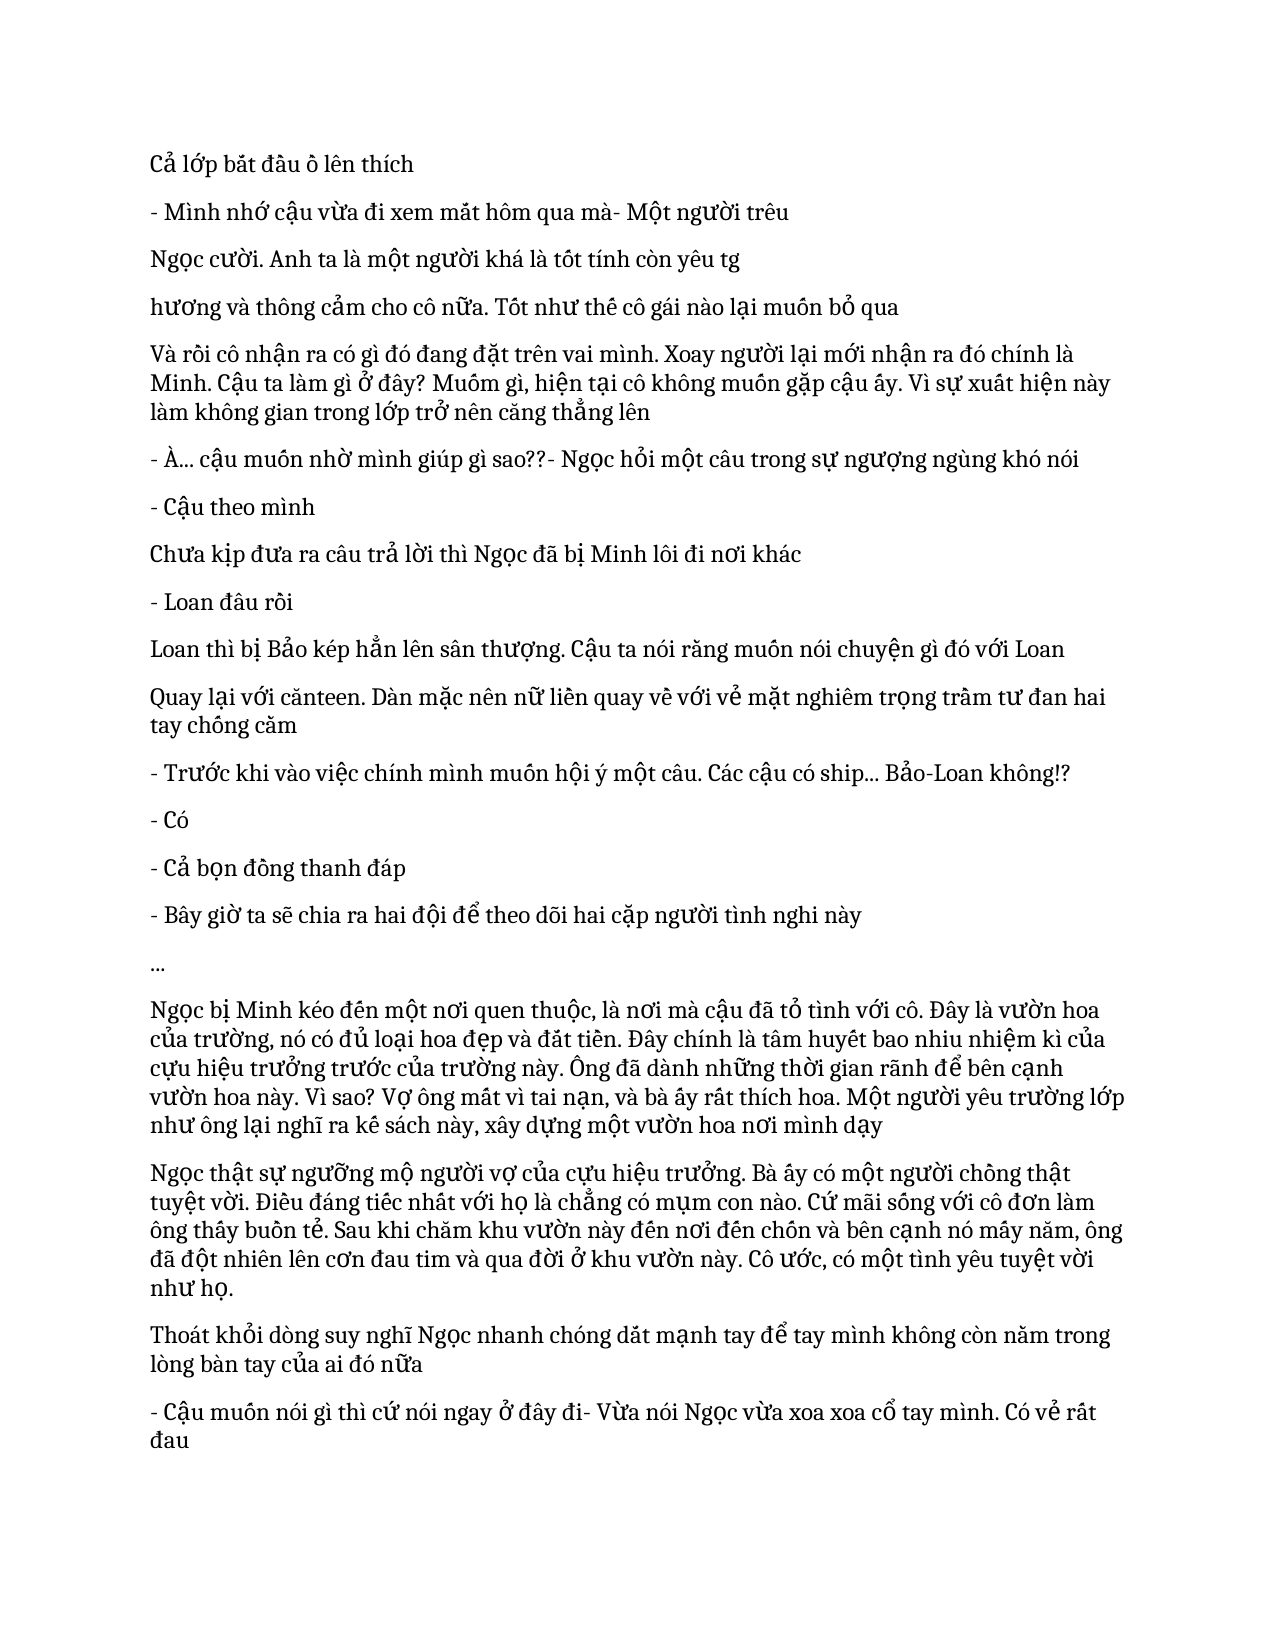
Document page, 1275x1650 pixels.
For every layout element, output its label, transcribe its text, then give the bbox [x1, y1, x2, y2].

text - Cậu muốn nói gì thì cứ nói ngay ở đây đi- Vừa nói Ngọc vừa xoa xoa cổ tay mình. Có vẻ rất đau [150, 1397, 1125, 1455]
text Cả lớp bắt đầu ồ lên thích [150, 150, 1125, 179]
text Loan thì bị Bảo kép hẳn lên sân thượng. Cậu ta nói rằng muốn nói chuyện gì đó với Loan [150, 635, 1125, 664]
text Ngọc thật sự ngưỡng mộ người vợ của cựu hiệu trưởng. Bà ấy có một người chồng thật tuyệt vời. Điều đáng tiếc nhất với họ là chẳng có mụm con nào. Cứ mãi sống với cô đơn làm ông thấy buồn tẻ. Sau khi chăm khu vườn này đến nơi đến chốn và bên cạnh nó mấy năm, ông đã đột nhiên lên cơn đau tim và qua đời ở khu vườn này. Cô ước, có một tình yêu tuyệt vời như họ. [150, 1159, 1125, 1302]
text - Cậu theo mình [150, 492, 1125, 521]
text - Cả bọn đồng thanh đáp [150, 854, 1125, 882]
text - Loan đâu rồi [150, 587, 1125, 616]
text Và rồi cô nhận ra có gì đó đang đặt trên vai mình. Xoay người lại mới nhận ra đó chính là Minh. Cậu ta làm gì ở đây? Muốm gì, hiện tại cô không muốn gặp cậu ấy. Vì sự xuất hiện này làm không gian trong lớp trở nên căng thẳng lên [150, 340, 1125, 426]
text Thoát khỏi dòng suy nghĩ Ngọc nhanh chóng dắt mạnh tay để tay mình không còn nằm trong lòng bàn tay của ai đó nữa [150, 1321, 1125, 1379]
text - Trước khi vào việc chính mình muốn hội ý một câu. Các cậu có ship... Bảo-Loan không!? [150, 759, 1125, 787]
text hương và thông cảm cho cô nữa. Tốt như thế cô gái nào lại muốn bỏ qua [150, 292, 1125, 321]
text - À... cậu muốn nhờ mình giúp gì sao??- Ngọc hỏi một câu trong sự ngượng ngùng khó nói [150, 445, 1125, 474]
text Quay lại với cănteen. Dàn mặc nên nữ liền quay về với vẻ mặt nghiêm trọng trầm tư đan hai tay chống cằm [150, 682, 1125, 740]
text - Bây giờ ta sẽ chia ra hai đội để theo dõi hai cặp người tình nghi này [150, 901, 1125, 930]
text - Mình nhớ cậu vừa đi xem mắt hôm qua mà- Một người trêu [150, 197, 1125, 226]
text Ngọc cười. Anh ta là một người khá là tốt tính còn yêu tg [150, 245, 1125, 274]
text ... [150, 949, 1125, 977]
text - Có [150, 806, 1125, 835]
text Ngọc bị Minh kéo đến một nơi quen thuộc, là nơi mà cậu đã tỏ tình với cô. Đây là vườn hoa của trường, nó có đủ loại hoa đẹp và đắt tiền. Đây chính là tâm huyết bao nhiu nhiệm kì của cựu hiệu trưởng trước của trường này. Ông đã dành những thời gian rãnh để bên cạnh vườn hoa này. Vì sao? Vợ ông mất vì tai nạn, và bà ấy rất thích hoa. Một người yêu trường lớp như ông lại nghĩ ra kế sách này, xây dựng một vườn hoa nơi mình dạy [150, 996, 1125, 1140]
text Chưa kịp đưa ra câu trả lời thì Ngọc đã bị Minh lôi đi nơi khác [150, 540, 1125, 569]
